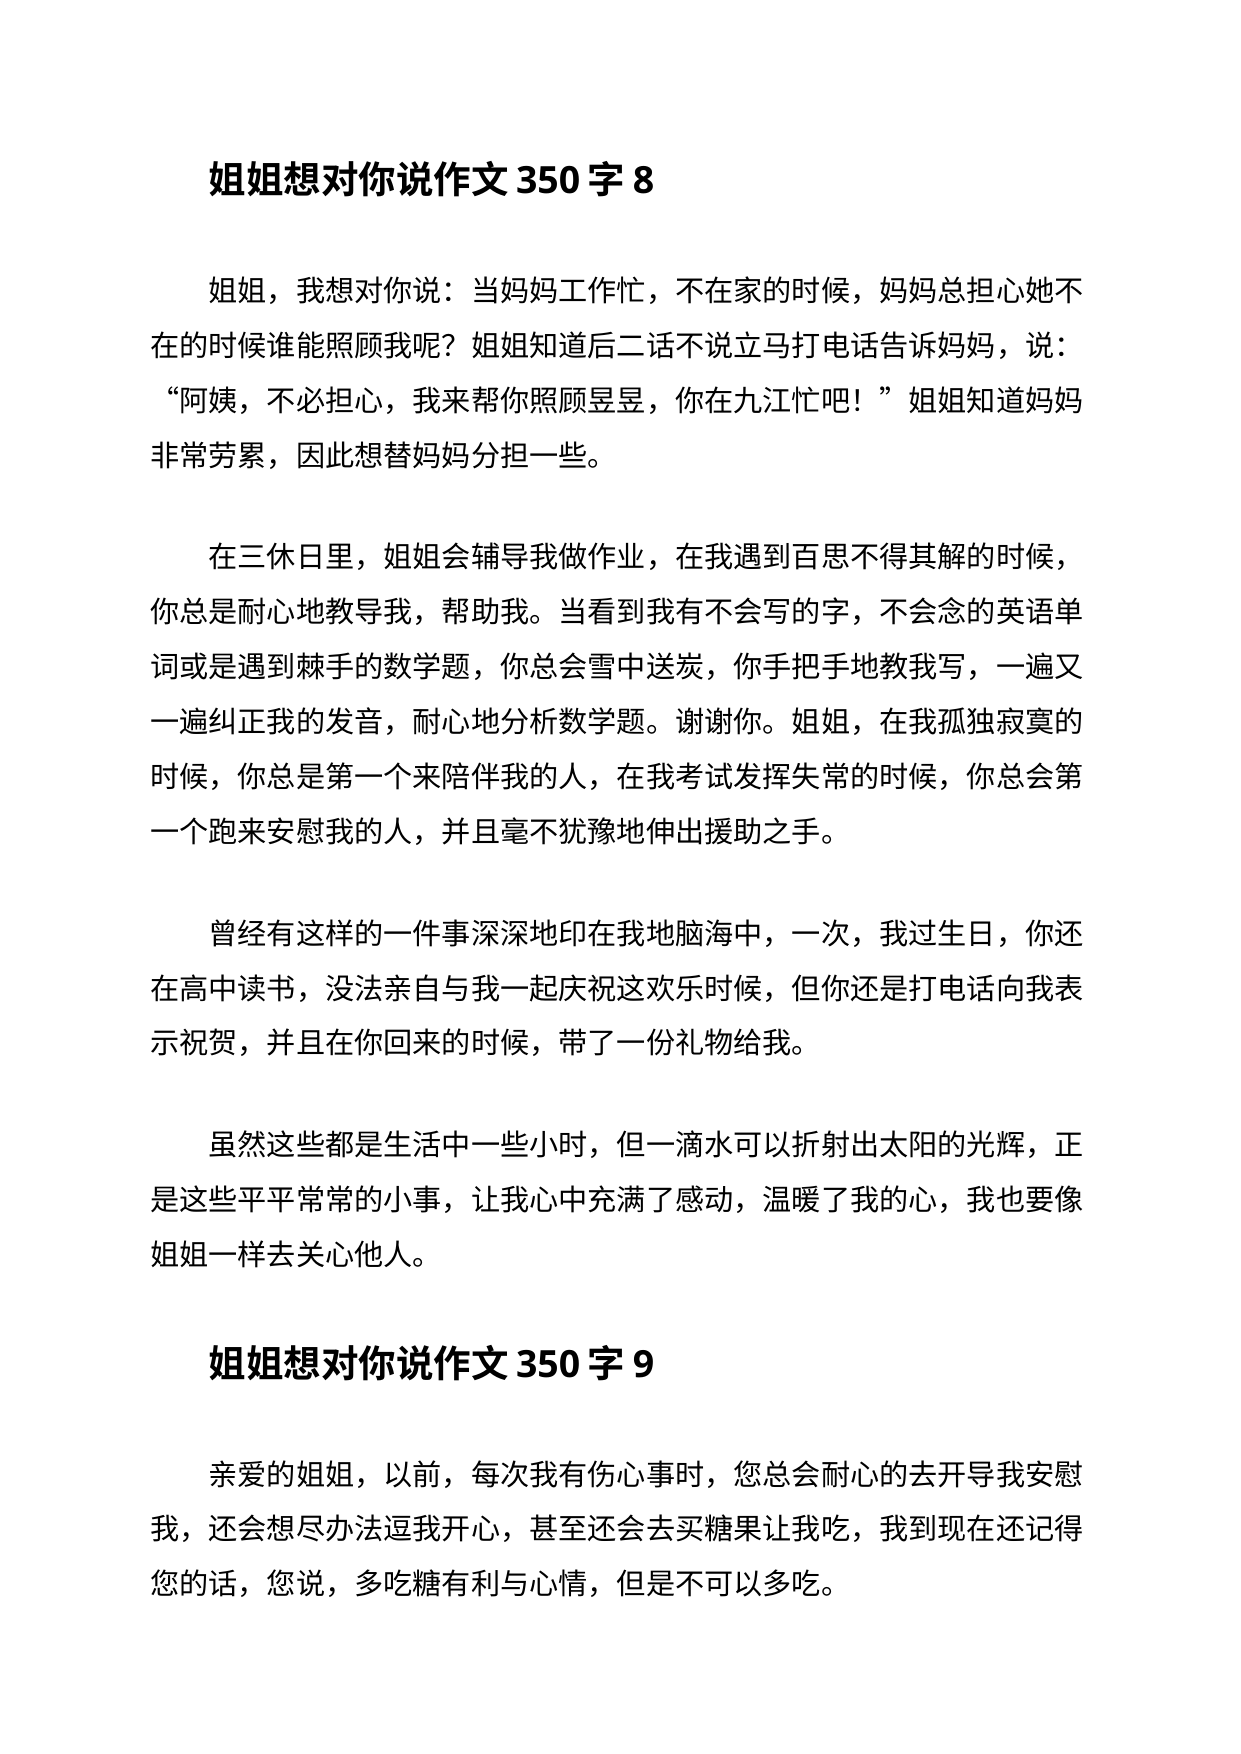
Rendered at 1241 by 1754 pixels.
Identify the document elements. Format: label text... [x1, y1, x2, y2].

text 虽然这些都是生活中一些小时，但一滴水可以折射出太阳的光辉，正是这些平平常常的小事，让我心中充满了感动，温暖了我的心，我也要像姐姐一样去关心他人。 [150, 1122, 1090, 1274]
text 姐姐，我想对你说：当妈妈工作忙，不在家的时候，妈妈总担心她不在的时候谁能照顾我呢？姐姐知道后二话不说立马打电话告诉妈妈，说：“阿姨，不必担心，我来帮你照顾昱昱，你在九江忙吧！”姐姐知道妈妈非常劳累，因此想替妈妈分担一些。 [150, 268, 1090, 474]
text 亲爱的姐姐，以前，每次我有伤心事时，您总会耐心的去开导我安慰我，还会想尽办法逗我开心，甚至还会去买糖果让我吃，我到现在还记得您的话，您说，多吃糖有利与心情，但是不可以多吃。 [150, 1451, 1090, 1603]
text 曾经有这样的一件事深深地印在我地脑海中，一次，我过生日，你还在高中读书，没法亲自与我一起庆祝这欢乐时候，但你还是打电话向我表示祝贺，并且在你回来的时候，带了一份礼物给我。 [150, 910, 1090, 1062]
text 姐姐想对你说作文350字9 [150, 1333, 1090, 1388]
text 姐姐想对你说作文350字8 [150, 150, 1090, 204]
text 在三休日里，姐姐会辅导我做作业，在我遇到百思不得其解的时候，你总是耐心地教导我，帮助我。当看到我有不会写的字，不会念的英语单词或是遇到棘手的数学题，你总会雪中送炭，你手把手地教我写，一遍又一遍纠正我的发音，耐心地分析数学题。谢谢你。姐姐，在我孤独寂寞的时候，你总是第一个来陪伴我的人，在我考试发挥失常的时候，你总会第一个跑来安慰我的人，并且毫不犹豫地伸出援助之手。 [150, 534, 1090, 851]
